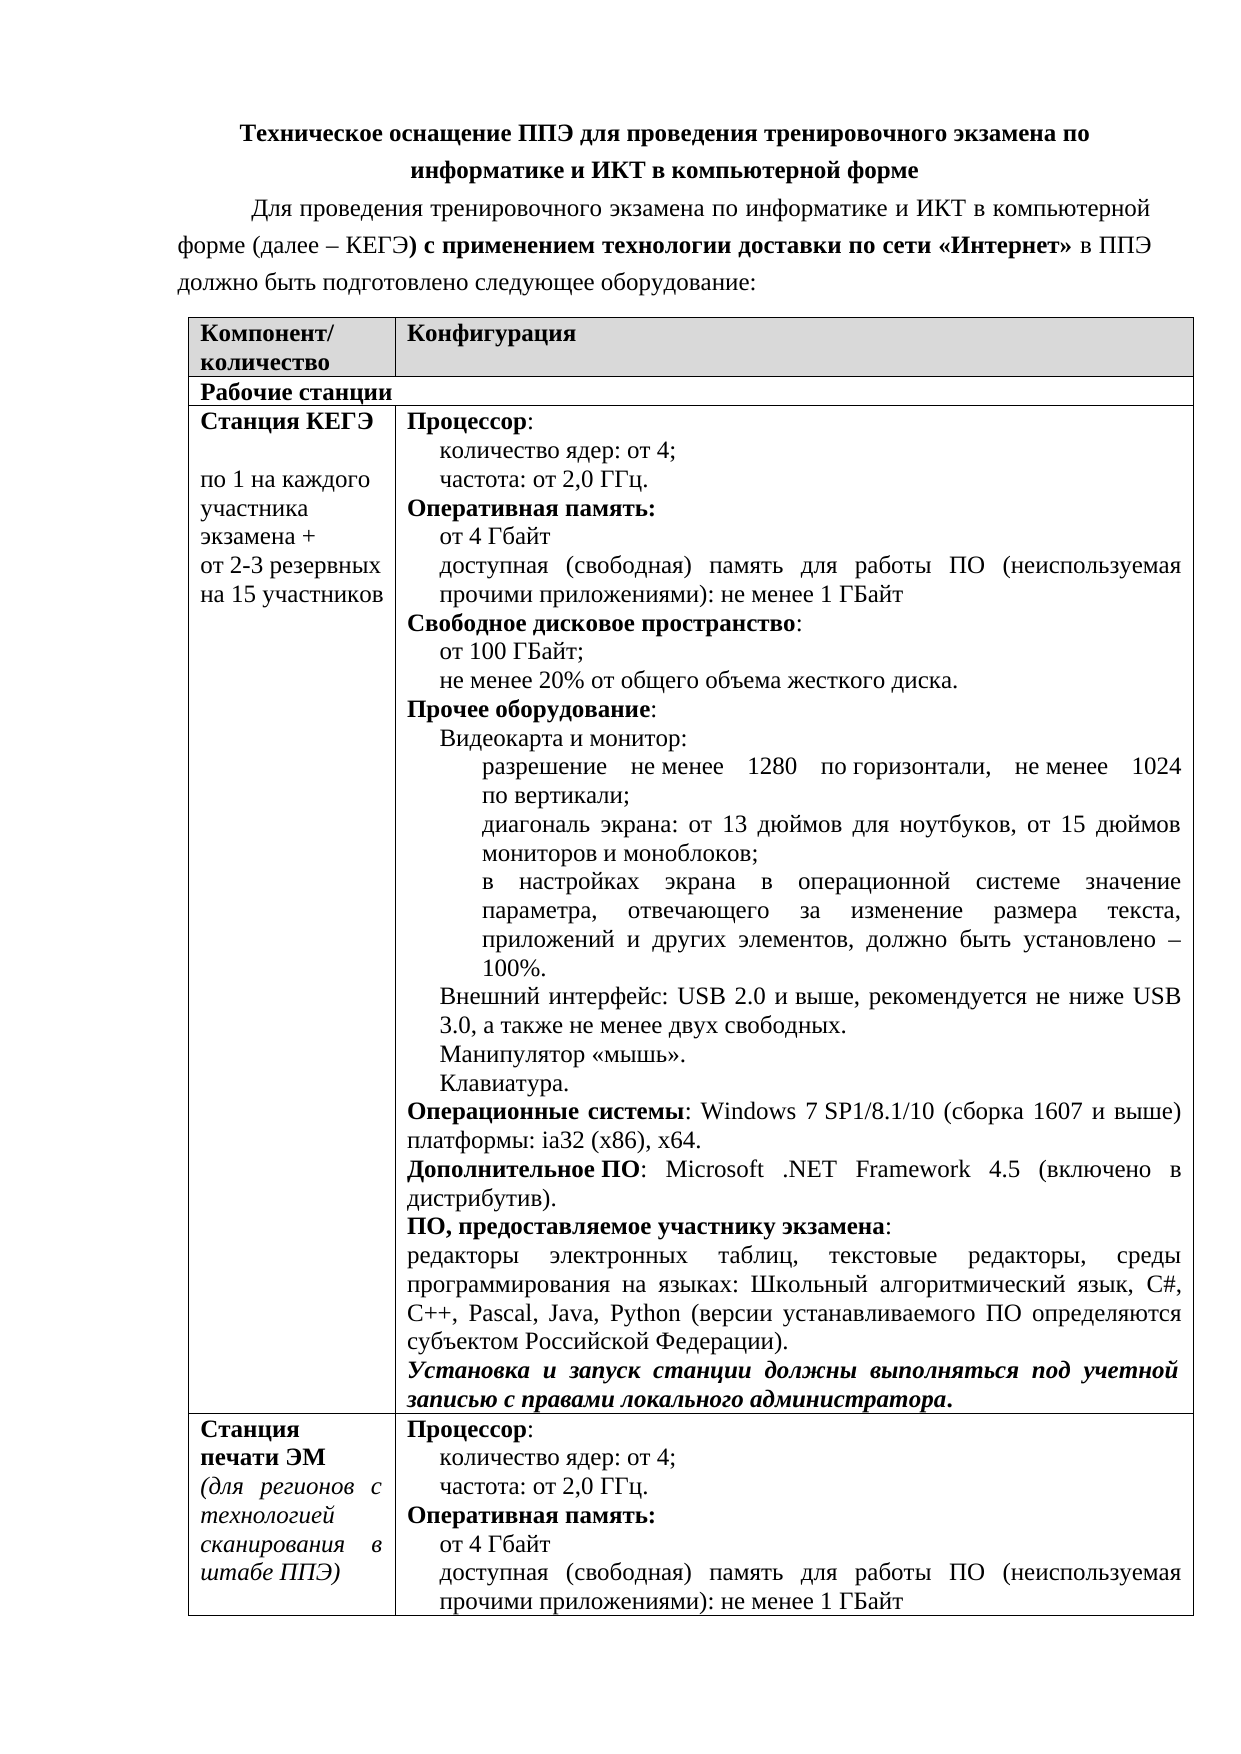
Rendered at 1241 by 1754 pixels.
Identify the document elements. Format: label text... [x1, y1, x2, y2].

table_cell Станция КЕГЭ по 1 на каждого участника экзамена + от 2-3 резервных на 15 участников [189, 406, 395, 1413]
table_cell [189, 1414, 395, 1615]
table_cell Процессор: количество ядер: от 4; частота: от 2,0 ГГц. Оперативная память: от 4 Гбайт доступная (свободная) память для работы ПО (неиспользуемая прочими приложениями): не менее 1 ГБайт Свободное дисковое пространство: от 100 ГБайт; не менее 20% от общего объема жесткого диска. Прочее оборудование: Видеокарта и монитор: разрешение не менее 1280 по горизонтали, не менее 1024 по вертикали; диагональ экрана: от 13 дюймов для ноутбуков, от 15 дюймов мониторов и моноблоков; в настройках экрана в операционной системе значение параметра, отвечающего за изменение размера текста, приложений и других элементов, должно быть установлено – 100%. Внешний интерфейс: USB 2.0 и выше, рекомендуется не ниже USB 3.0, а также не менее двух свободных. Манипулятор «мышь». Клавиатура. Операционные системы: Windows 7 SP1/8.1/10 (сборка 1607 и выше) платформы: ia32 (x86), x64. Дополнительное ПО: Microsoft .NET Framework 4.5 (включено в дистрибутив). ПО, предоставляемое участнику экзамена: редакторы электронных таблиц, текстовые редакторы, среды программирования на языках: Школьный алгоритмический язык, C#, C++, Pascal, Java, Python (версии устанавливаемого ПО определяются субъектом Российской Федерации). Установка и запуск станции должны выполняться под учетной записью с правами локального администратора. [396, 406, 1193, 1413]
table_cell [396, 1414, 1193, 1615]
text Техническое оснащение ППЭ для проведения тренировочного экзамена по информатике и ИКТ в компьютерной форме [177, 118, 1152, 184]
table_header Конфигурация [396, 318, 1193, 376]
text Для проведения тренировочного экзамена по информатике и ИКТ в компьютерной форме (далее – КЕГЭ) с применением технологии доставки по сети «Интернет» в ППЭ должно быть подготовлено следующее оборудование: [177, 193, 1152, 296]
table_cell Рабочие станции [189, 377, 1193, 405]
table_header Компонент/ количество [189, 318, 395, 376]
